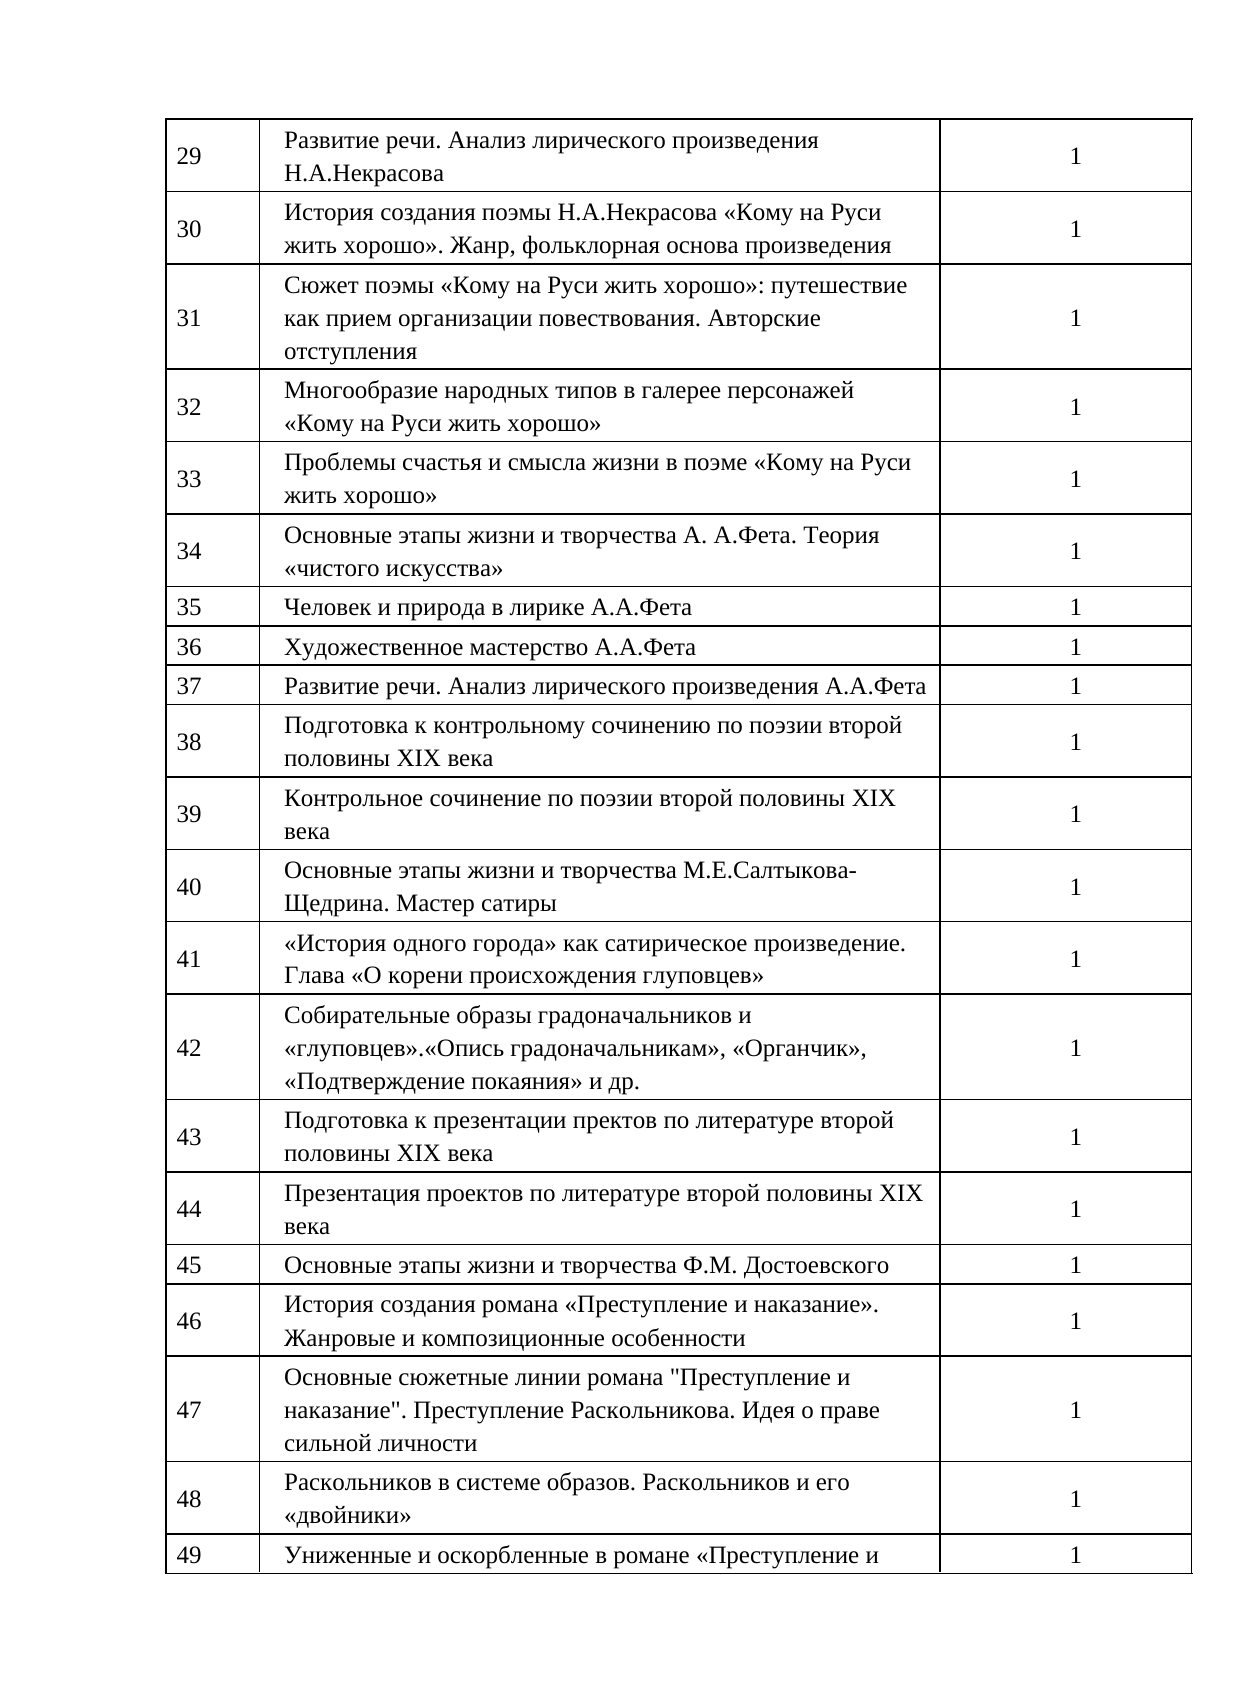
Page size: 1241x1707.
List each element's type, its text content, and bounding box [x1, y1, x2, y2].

table_cell 35 [167, 587, 259, 625]
table_cell 1 [941, 850, 1191, 921]
table_cell 1 [941, 1357, 1191, 1461]
table_cell 46 [167, 1285, 259, 1355]
table_cell 43 [167, 1100, 259, 1171]
table_cell Основные этапы жизни и творчества М.Е.Салтыкова-Щедрина. Мастер сатиры [260, 850, 939, 921]
table_cell 49 [167, 1535, 259, 1572]
table_cell 1 [941, 995, 1191, 1099]
table_cell 1 [941, 778, 1191, 848]
table_cell Проблемы счастья и смысла жизни в поэме «Кому на Руси жить хорошо» [260, 442, 939, 513]
table_cell 38 [167, 705, 259, 776]
table_cell 1 [941, 587, 1191, 625]
table_cell 1 [941, 1173, 1191, 1243]
table_cell 1 [941, 1245, 1191, 1283]
table_cell Развитие речи. Анализ лирического произведения Н.А.Некрасова [260, 120, 939, 191]
table_cell 1 [941, 1285, 1191, 1355]
table_cell Подготовка к презентации пректов по литературе второй половины XIX века [260, 1100, 939, 1171]
table_cell 1 [941, 1462, 1191, 1533]
table_cell 44 [167, 1173, 259, 1243]
table_cell 1 [941, 1100, 1191, 1171]
table_cell Подготовка к контрольному сочинению по поэзии второй половины XIX века [260, 705, 939, 776]
table_cell 1 [941, 120, 1191, 191]
table_cell 32 [167, 370, 259, 441]
table_cell 30 [167, 192, 259, 263]
table_cell 1 [941, 705, 1191, 776]
table_cell 1 [941, 627, 1191, 664]
table_cell 39 [167, 778, 259, 848]
table_cell 29 [167, 120, 259, 191]
table_cell Раскольников в системе образов. Раскольников и его «двойники» [260, 1462, 939, 1533]
table_cell 1 [941, 666, 1191, 704]
table_cell Основные этапы жизни и творчества А. А.Фета. Теория «чистого искусства» [260, 515, 939, 586]
table_cell 48 [167, 1462, 259, 1533]
table_cell Презентация проектов по литературе второй половины XIX века [260, 1173, 939, 1243]
table_cell Развитие речи. Анализ лирического произведения А.А.Фета [260, 666, 939, 704]
table_cell 42 [167, 995, 259, 1099]
table_cell 33 [167, 442, 259, 513]
table_cell 36 [167, 627, 259, 664]
table_cell 34 [167, 515, 259, 586]
table_cell 47 [167, 1357, 259, 1461]
table_cell Человек и природа в лирике А.А.Фета [260, 587, 939, 625]
table_cell История создания романа «Преступление и наказание». Жанровые и композиционные особенности [260, 1285, 939, 1355]
table_cell 31 [167, 265, 259, 368]
table_cell 1 [941, 922, 1191, 993]
table_cell Художественное мастерство А.А.Фета [260, 627, 939, 664]
table_cell 41 [167, 922, 259, 993]
table_cell Многообразие народных типов в галерее персонажей «Кому на Руси жить хорошо» [260, 370, 939, 441]
table_cell 1 [941, 1535, 1191, 1572]
table_cell 40 [167, 850, 259, 921]
table_cell История создания поэмы Н.А.Некрасова «Кому на Руси жить хорошо». Жанр, фольклорная основа произведения [260, 192, 939, 263]
table_cell Основные этапы жизни и творчества Ф.М. Достоевского [260, 1245, 939, 1283]
table_cell 1 [941, 370, 1191, 441]
table_cell Контрольное сочинение по поэзии второй половины XIX века [260, 778, 939, 848]
table_cell 1 [941, 192, 1191, 263]
table_cell Сюжет поэмы «Кому на Руси жить хорошо»: путешествие как прием организации повествования. Авторские отступления [260, 265, 939, 368]
table_cell 1 [941, 515, 1191, 586]
table_cell 37 [167, 666, 259, 704]
table_cell 45 [167, 1245, 259, 1283]
table_cell Собирательные образы градоначальников и «глуповцев».«Опись градоначальникам», «Органчик», «Подтверждение покаяния» и др. [260, 995, 939, 1099]
table_cell 1 [941, 265, 1191, 368]
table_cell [260, 1535, 939, 1572]
table_cell 1 [941, 442, 1191, 513]
table_cell «История одного города» как сатирическое произведение. Глава «О корени происхождения глуповцев» [260, 922, 939, 993]
table_cell Основные сюжетные линии романа "Преступление и наказание". Преступление Раскольникова. Идея о праве сильной личности [260, 1357, 939, 1461]
